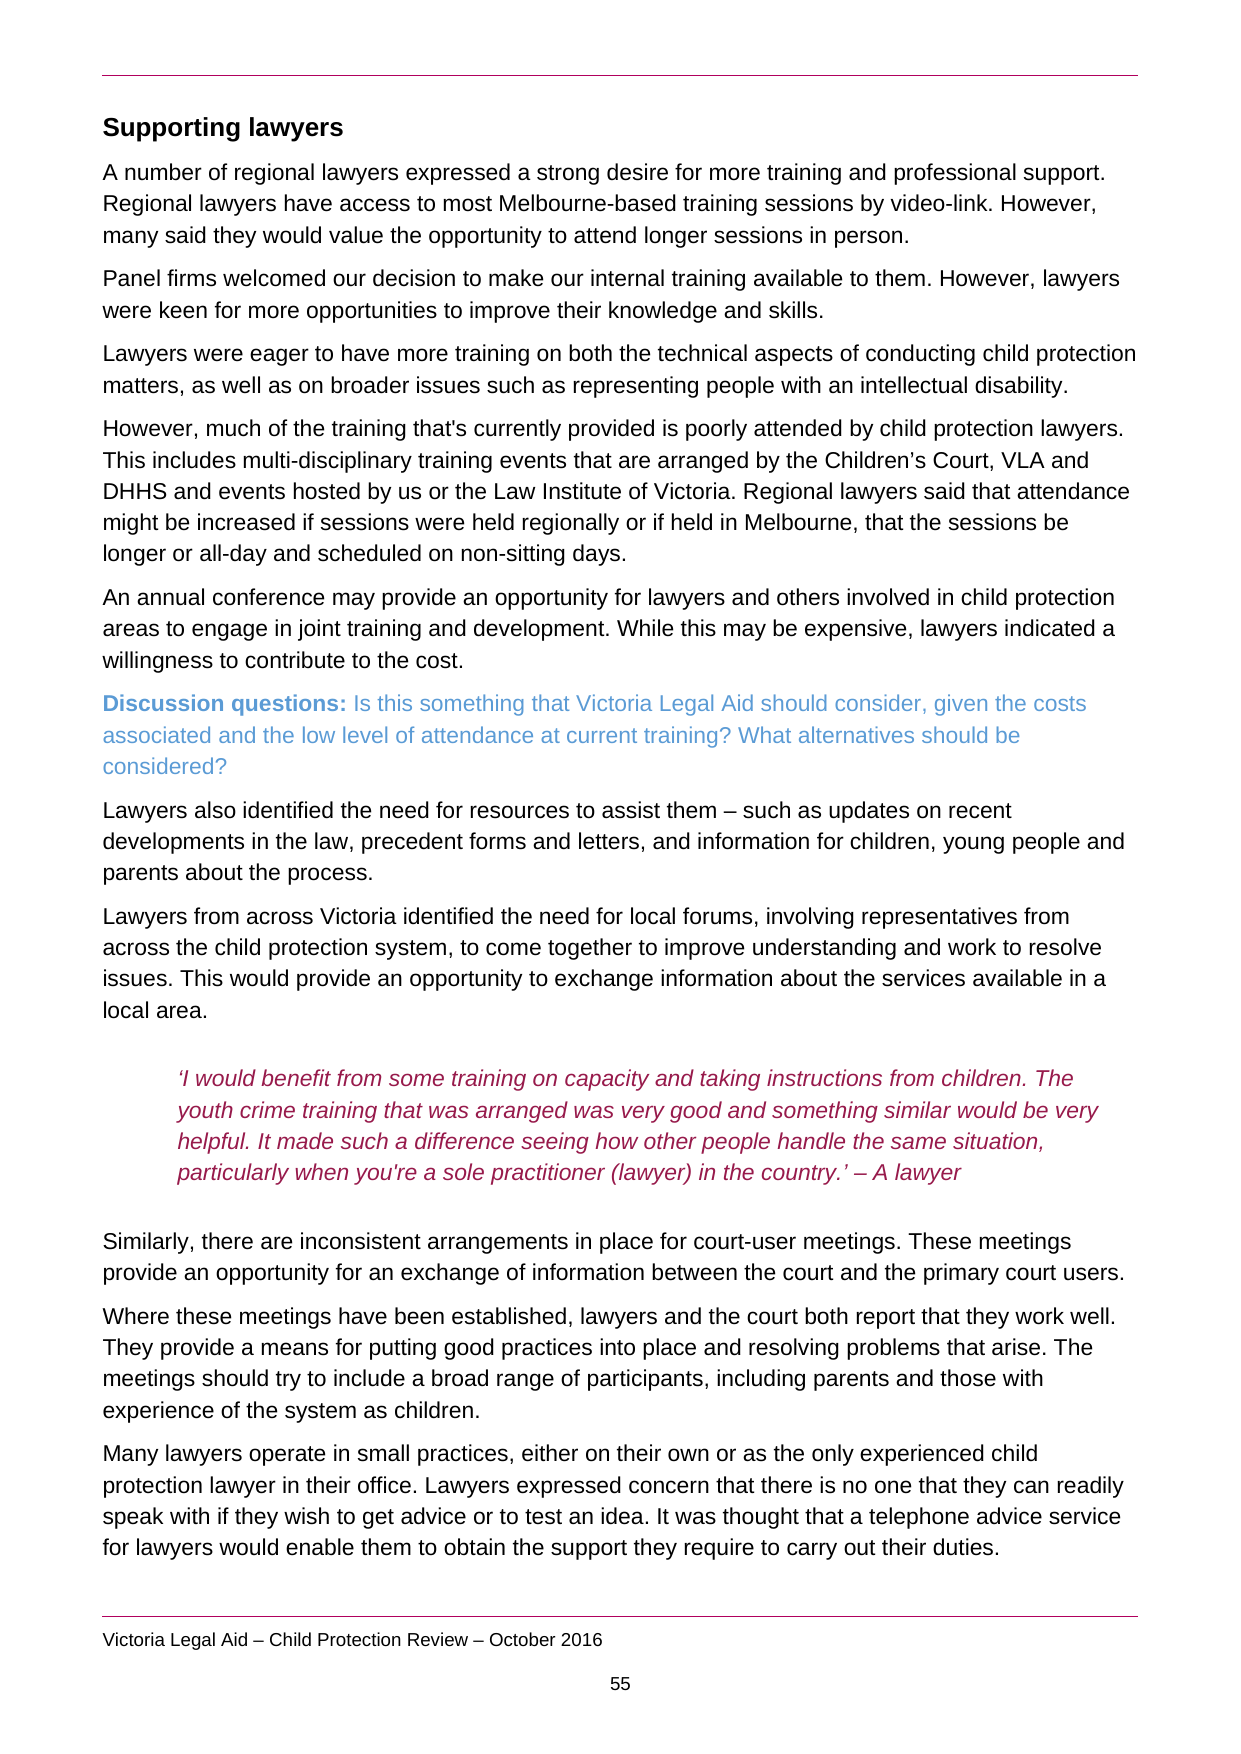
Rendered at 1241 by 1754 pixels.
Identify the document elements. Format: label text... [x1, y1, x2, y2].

text Discussion questions: Is this something that Victoria Legal Aid should consider, given the costs associated and the low level of attendance at current training? What alternatives should be considered? [102, 685, 1138, 779]
text Lawyers were eager to have more training on both the technical aspects of conducting child protection matters, as well as on broader issues such as representing people with an intellectual disability. [102, 335, 1138, 398]
text ‘I would benefit from some training on capacity and taking instructions from children. The youth crime training that was arranged was very good and something similar would be very helpful. It made such a difference seeing how other people handle the same situation, particularly when you're a sole practitioner (lawyer) in the country.’ – A lawyer [177, 1060, 1138, 1185]
text Panel firms welcomed our decision to make our internal training available to them. However, lawyers were keen for more opportunities to improve their knowledge and skills. [102, 260, 1138, 323]
text Lawyers from across Victoria identified the need for local forums, involving representatives from across the child protection system, to come together to improve understanding and work to resolve issues. This would provide an opportunity to exchange information about the services available in a local area. [102, 898, 1138, 1023]
text A number of regional lawyers expressed a strong desire for more training and professional support. Regional lawyers have access to most Melbourne-based training sessions by video-link. However, many said they would value the opportunity to attend longer sessions in person. [102, 154, 1138, 248]
text Many lawyers operate in small practices, either on their own or as the only experienced child protection lawyer in their office. Lawyers expressed concern that there is no one that they can readily speak with if they wish to get advice or to test an idea. It was thought that a telephone advice service for lawyers would enable them to obtain the support they require to carry out their duties. [102, 1435, 1138, 1560]
text However, much of the training that's currently provided is poorly attended by child protection lawyers. This includes multi-disciplinary training events that are arranged by the Children’s Court, VLA and DHHS and events hosted by us or the Law Institute of Victoria. Regional lawyers said that attendance might be increased if sessions were held regionally or if held in Melbourne, that the sessions be longer or all-day and scheduled on non-sitting days. [102, 410, 1138, 567]
text Where these meetings have been established, lawyers and the court both report that they work well. They provide a means for putting good practices into place and resolving problems that arise. The meetings should try to include a broad range of participants, including parents and those with experience of the system as children. [102, 1298, 1138, 1423]
text Lawyers also identified the need for resources to assist them – such as updates on recent developments in the law, precedent forms and letters, and information for children, young people and parents about the process. [102, 792, 1138, 885]
text An annual conference may provide an opportunity for lawyers and others involved in child protection areas to engage in joint training and development. While this may be expensive, lawyers indicated a willingness to contribute to the cost. [102, 579, 1138, 673]
text Similarly, there are inconsistent arrangements in place for court-user meetings. These meetings provide an opportunity for an exchange of information between the court and the primary court users. [102, 1223, 1138, 1285]
subtitle Supporting lawyers [102, 110, 1138, 142]
